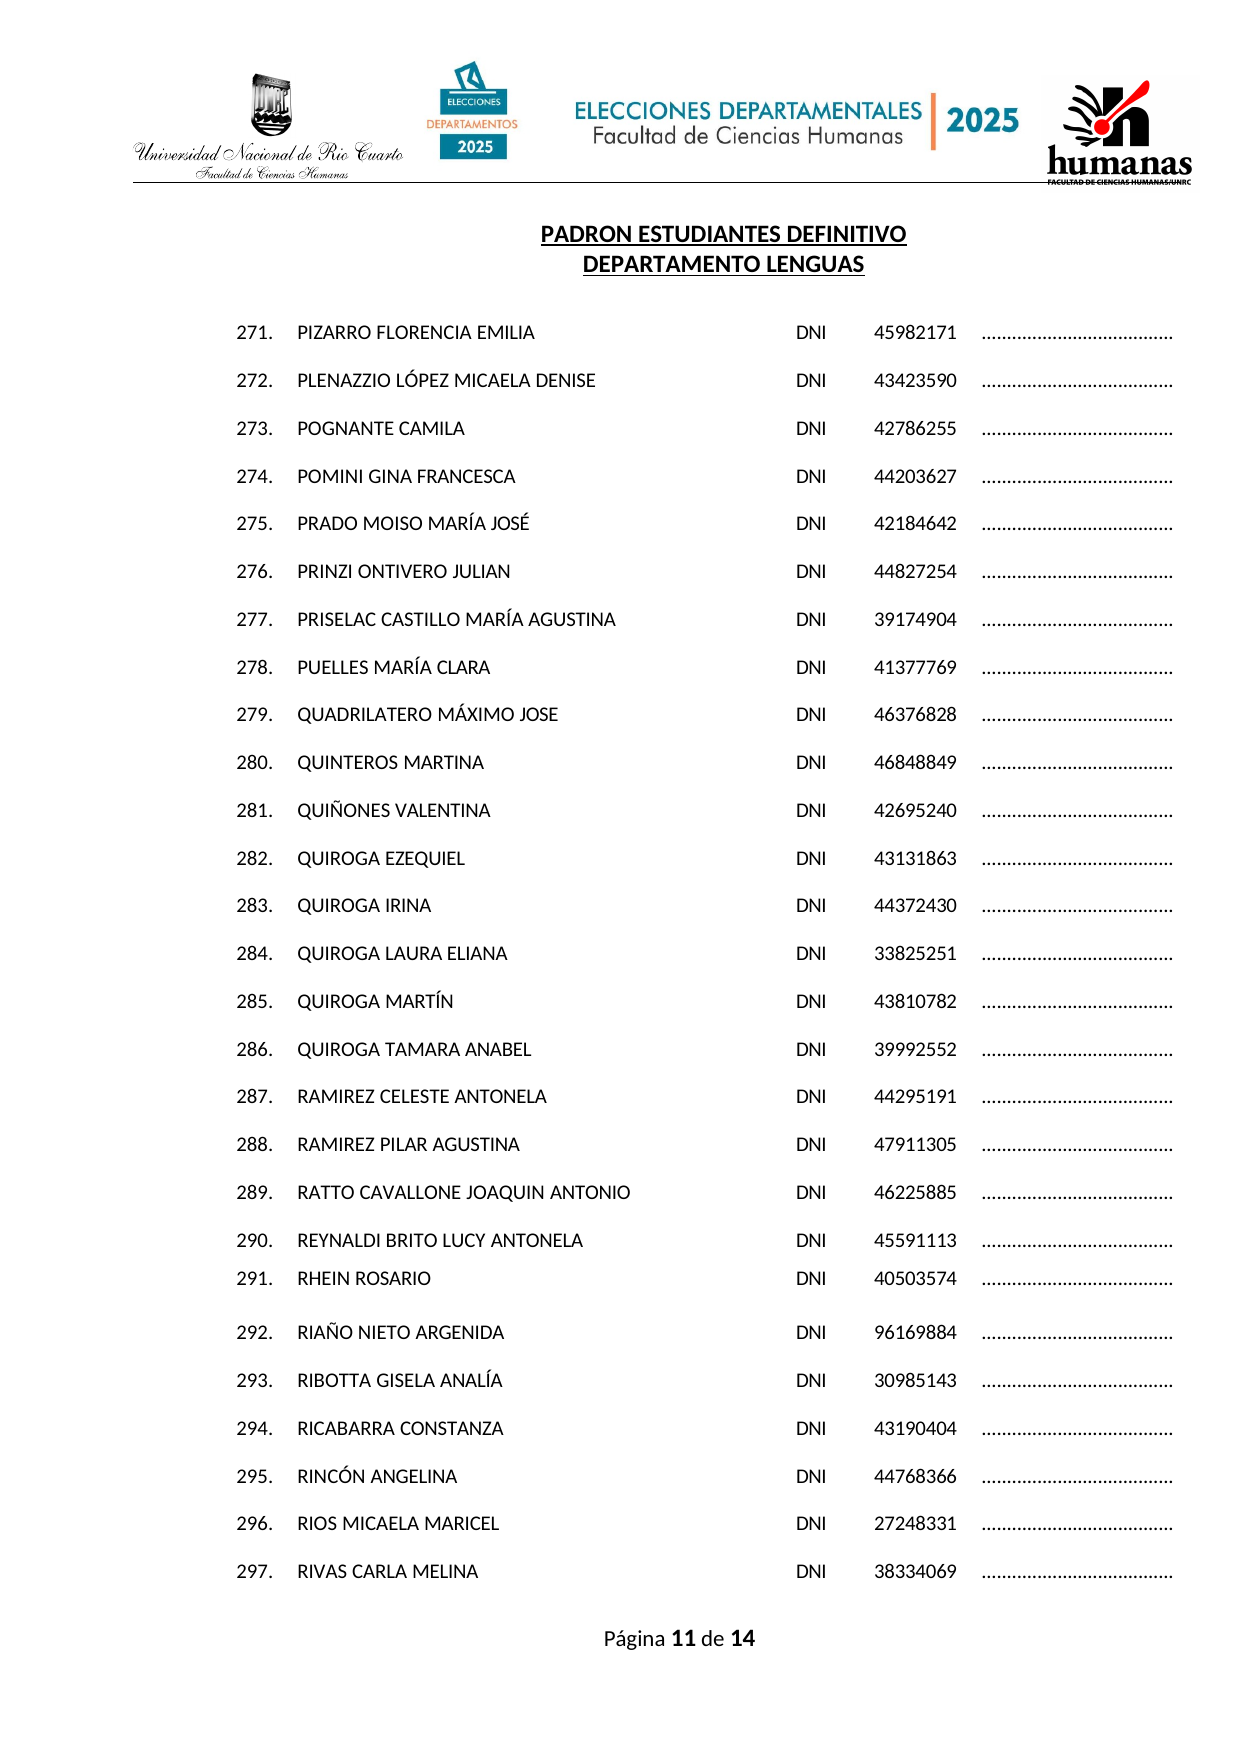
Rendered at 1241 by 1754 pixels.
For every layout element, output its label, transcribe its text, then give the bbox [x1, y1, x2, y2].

table_cell DNI [768, 355, 842, 403]
table_cell 39992552 [842, 1024, 974, 1071]
table_cell RIOS MICAELA MARICEL [185, 1498, 768, 1546]
table_cell ...................................... [975, 403, 1181, 450]
table_cell ...................................... [975, 594, 1181, 641]
table_cell 44827254 [842, 546, 974, 593]
table_cell RATTO CAVALLONE JOAQUIN ANTONIO [185, 1167, 768, 1214]
table_cell 43190404 [842, 1403, 974, 1450]
table_cell 44203627 [842, 450, 974, 498]
table_cell ...................................... [975, 689, 1181, 737]
table_cell ...................................... [975, 1546, 1181, 1594]
table_cell ...................................... [975, 1167, 1181, 1214]
table_cell ...................................... [975, 833, 1181, 880]
table_cell DNI [768, 1498, 842, 1546]
table_cell DNI [768, 689, 842, 737]
table_cell QUIROGA MARTÍN [185, 976, 768, 1023]
table_cell ...................................... [975, 1071, 1181, 1119]
table_cell PUELLES MARÍA CLARA [185, 641, 768, 689]
table_cell DNI [768, 498, 842, 546]
table_cell DNI [768, 833, 842, 880]
table_cell PLENAZZIO LÓPEZ MICAELA DENISE [185, 355, 768, 403]
table_cell ...................................... [975, 307, 1181, 355]
table_cell DNI [768, 1119, 842, 1167]
table_cell DNI [768, 1546, 842, 1594]
table_cell QUADRILATERO MÁXIMO JOSE [185, 689, 768, 737]
table_cell 44372430 [842, 880, 974, 928]
table_cell DNI [768, 1071, 842, 1119]
table_cell 33825251 [842, 928, 974, 976]
table_cell DNI [768, 737, 842, 785]
table_cell ...................................... [975, 498, 1181, 546]
table_cell 27248331 [842, 1498, 974, 1546]
table_cell ...................................... [975, 1024, 1181, 1071]
table_cell DNI [768, 546, 842, 593]
table_cell DNI [768, 1403, 842, 1450]
table_cell QUIROGA LAURA ELIANA [185, 928, 768, 976]
table_cell DNI [768, 403, 842, 450]
table_cell PRISELAC CASTILLO MARÍA AGUSTINA [185, 594, 768, 641]
table_cell QUIROGA IRINA [185, 880, 768, 928]
table_cell 43423590 [842, 355, 974, 403]
table_cell DNI [768, 1024, 842, 1071]
table_cell DNI [768, 1253, 842, 1307]
table_cell 40503574 [842, 1253, 974, 1307]
table_cell ...................................... [975, 1355, 1181, 1403]
table_cell DNI [768, 1450, 842, 1498]
table_cell DNI [768, 641, 842, 689]
table_cell QUIÑONES VALENTINA [185, 785, 768, 832]
table_cell 39174904 [842, 594, 974, 641]
table_cell QUIROGA EZEQUIEL [185, 833, 768, 880]
table_cell ...................................... [975, 641, 1181, 689]
table_cell ...................................... [975, 1307, 1181, 1355]
table_cell 46225885 [842, 1167, 974, 1214]
table_cell 46376828 [842, 689, 974, 737]
table_cell ...................................... [975, 1253, 1181, 1307]
table_cell ...................................... [975, 1215, 1181, 1252]
table_cell DNI [768, 307, 842, 355]
table_cell QUIROGA TAMARA ANABEL [185, 1024, 768, 1071]
table_cell 47911305 [842, 1119, 974, 1167]
table_cell ...................................... [975, 880, 1181, 928]
table_cell RIAÑO NIETO ARGENIDA [185, 1307, 768, 1355]
table_cell RIVAS CARLA MELINA [185, 1546, 768, 1594]
table_cell DNI [768, 928, 842, 976]
table_cell 42184642 [842, 498, 974, 546]
table_cell PIZARRO FLORENCIA EMILIA [185, 307, 768, 355]
table_cell ...................................... [975, 1498, 1181, 1546]
table_cell 96169884 [842, 1307, 974, 1355]
table_cell ...................................... [975, 546, 1181, 593]
table_cell ...................................... [975, 737, 1181, 785]
table_cell ...................................... [975, 1450, 1181, 1498]
table_cell 44295191 [842, 1071, 974, 1119]
table_cell RHEIN ROSARIO [185, 1253, 768, 1307]
table_cell DNI [768, 880, 842, 928]
table_cell 43810782 [842, 976, 974, 1023]
table_cell 44768366 [842, 1450, 974, 1498]
picture [266, 51, 1200, 193]
table_cell 42695240 [842, 785, 974, 832]
table_cell 45591113 [842, 1215, 974, 1252]
table_cell ...................................... [975, 976, 1181, 1023]
table_cell DNI [768, 1355, 842, 1403]
table_cell RINCÓN ANGELINA [185, 1450, 768, 1498]
table_cell POGNANTE CAMILA [185, 403, 768, 450]
table_cell POMINI GINA FRANCESCA [185, 450, 768, 498]
table_cell DNI [768, 1307, 842, 1355]
table_cell DNI [768, 785, 842, 832]
table_cell 38334069 [842, 1546, 974, 1594]
table_cell 41377769 [842, 641, 974, 689]
table_cell DNI [768, 450, 842, 498]
table_cell ...................................... [975, 1119, 1181, 1167]
table_cell ...................................... [975, 1403, 1181, 1450]
table_cell ...................................... [975, 928, 1181, 976]
table_cell DNI [768, 976, 842, 1023]
table_cell RIBOTTA GISELA ANALÍA [185, 1355, 768, 1403]
table_cell RICABARRA CONSTANZA [185, 1403, 768, 1450]
table_cell 42786255 [842, 403, 974, 450]
table_cell ...................................... [975, 450, 1181, 498]
table_cell 43131863 [842, 833, 974, 880]
table_cell 46848849 [842, 737, 974, 785]
table_cell PRINZI ONTIVERO JULIAN [185, 546, 768, 593]
table_cell QUINTEROS MARTINA [185, 737, 768, 785]
table_cell PRADO MOISO MARÍA JOSÉ [185, 498, 768, 546]
table_cell ...................................... [975, 785, 1181, 832]
table_cell REYNALDI BRITO LUCY ANTONELA [185, 1215, 768, 1252]
table_cell DNI [768, 1215, 842, 1252]
table_cell 45982171 [842, 307, 974, 355]
table_cell RAMIREZ CELESTE ANTONELA [185, 1071, 768, 1119]
table_cell 30985143 [842, 1355, 974, 1403]
table_cell DNI [768, 594, 842, 641]
table_cell ...................................... [975, 355, 1181, 403]
table_cell DNI [768, 1167, 842, 1214]
table_cell RAMIREZ PILAR AGUSTINA [185, 1119, 768, 1167]
